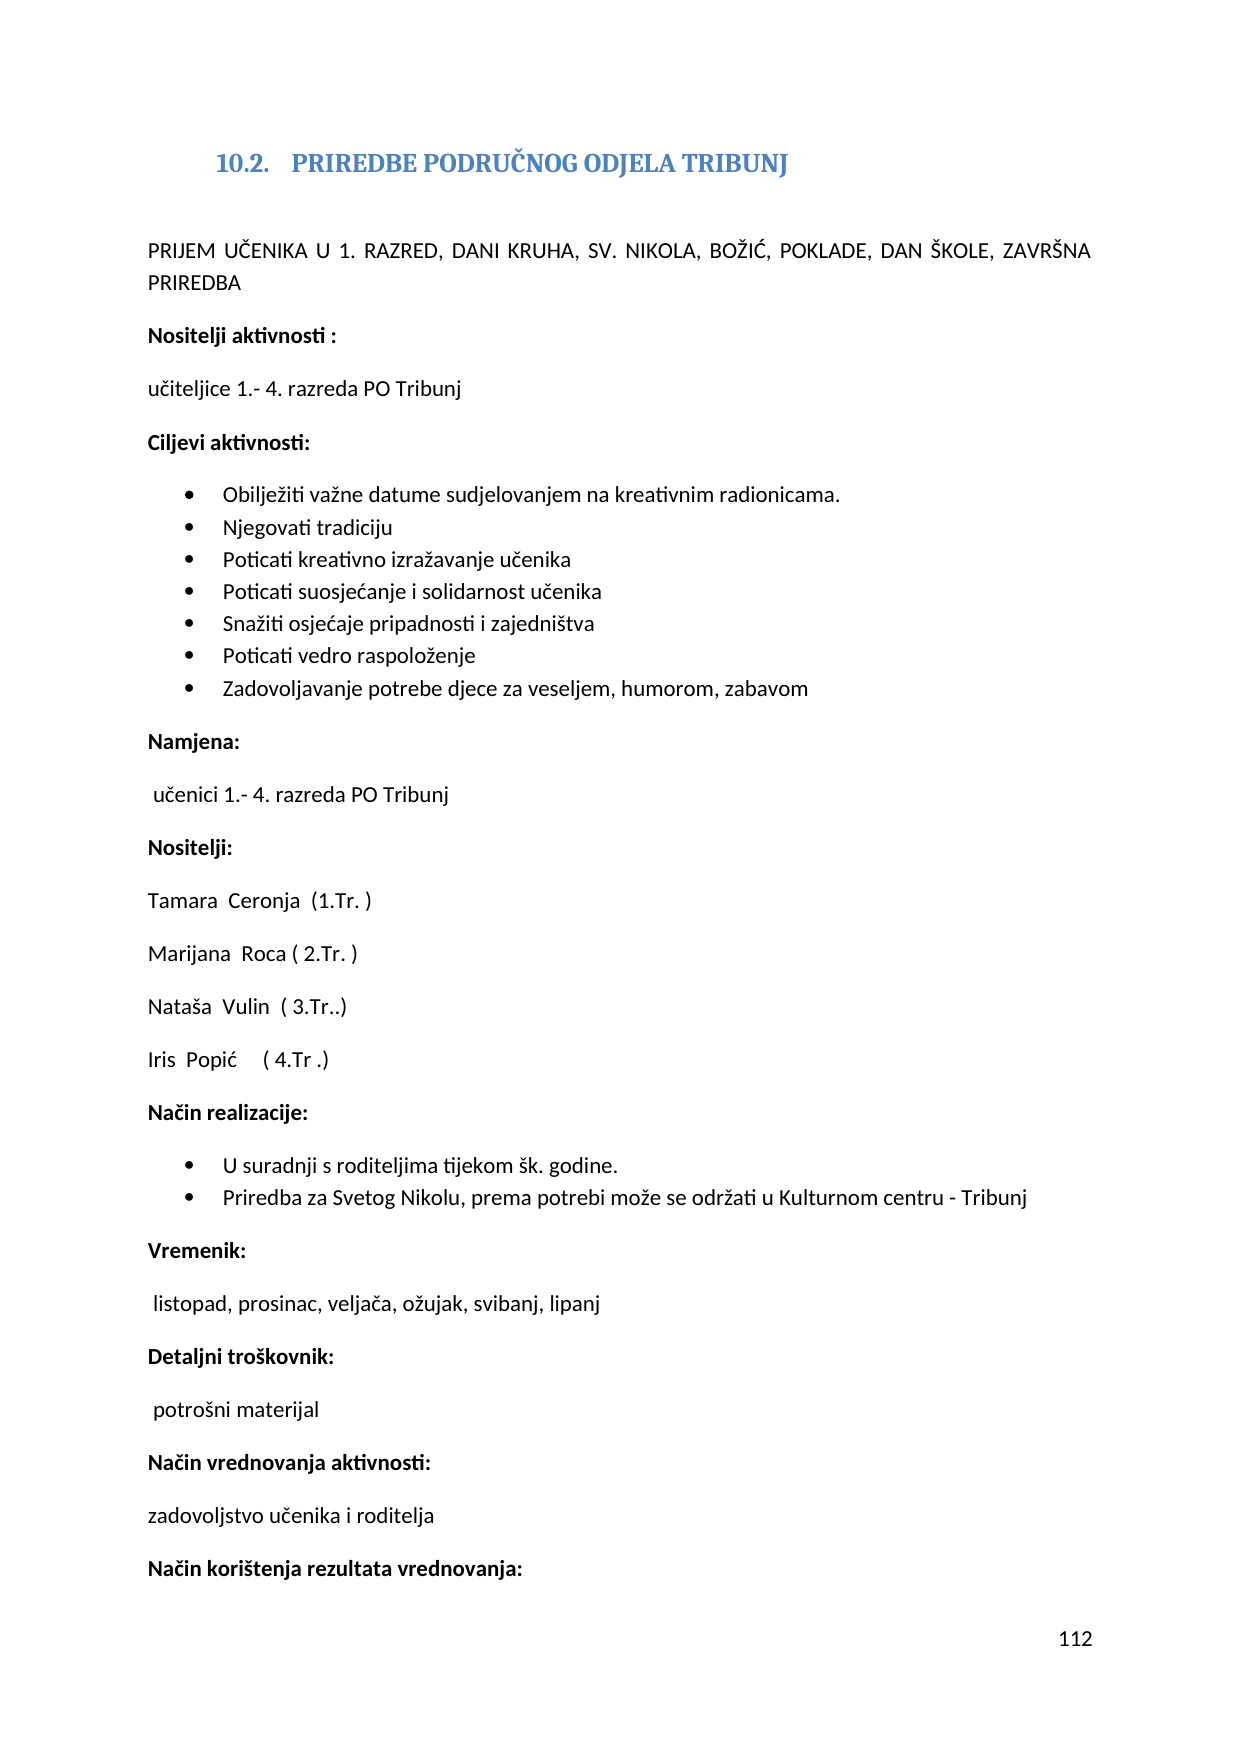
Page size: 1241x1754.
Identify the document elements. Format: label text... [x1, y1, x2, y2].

list Poticati vedro raspoloženje [185, 642, 1093, 669]
text učenici 1.- 4. razreda PO Tribunj [148, 780, 1093, 808]
text Marijana Roca ( 2.Tr. ) [148, 939, 1093, 967]
text Način vrednovanja aktivnosti: [148, 1448, 1093, 1476]
list Obilježiti važne datume sudjelovanjem na kreativnim radionicama. [185, 481, 1093, 509]
text potrošni materijal [148, 1395, 1093, 1423]
list Poticati kreativno izražavanje učenika [185, 545, 1093, 573]
text učiteljice 1.- 4. razreda PO Tribunj [148, 374, 1093, 403]
text Iris Popić ( 4.Tr .) [148, 1045, 1093, 1073]
subtitle PRIREDBE PODRUČNOG ODJELA TRIBUNJ [216, 148, 1093, 179]
text Način korištenja rezultata vrednovanja: [148, 1554, 1093, 1582]
text listopad, prosinac, veljača, ožujak, svibanj, lipanj [148, 1289, 1093, 1317]
text Namjena: [148, 727, 1093, 755]
text Tamara Ceronja (1.Tr. ) [148, 886, 1093, 914]
text Detaljni troškovnik: [148, 1342, 1093, 1370]
text Nositelji: [148, 833, 1093, 861]
list Snažiti osjećaje pripadnosti i zajedništva [185, 609, 1093, 637]
list Poticati suosjećanje i solidarnost učenika [185, 577, 1093, 605]
text PRIJEM UČENIKA U 1. RAZRED, DANI KRUHA, SV. NIKOLA, BOŽIĆ, POKLADE, DAN ŠKOLE, ZAVRŠNA PRIREDBA [148, 236, 1093, 297]
list Njegovati tradiciju [185, 513, 1093, 541]
text Nataša Vulin ( 3.Tr..) [148, 992, 1093, 1020]
text Nositelji aktivnosti : [148, 322, 1093, 349]
list Zadovoljavanje potrebe djece za veseljem, humorom, zabavom [185, 674, 1093, 702]
list U suradnji s roditeljima tijekom šk. godine. [185, 1151, 1093, 1179]
text zadovoljstvo učenika i roditelja [148, 1501, 1093, 1529]
text Vremenik: [148, 1236, 1093, 1264]
list Priredba za Svetog Nikolu, prema potrebi može se održati u Kulturnom centru - Tribunj [185, 1183, 1093, 1211]
text Način realizacije: [148, 1098, 1093, 1126]
text Ciljevi aktivnosti: [148, 428, 1093, 456]
